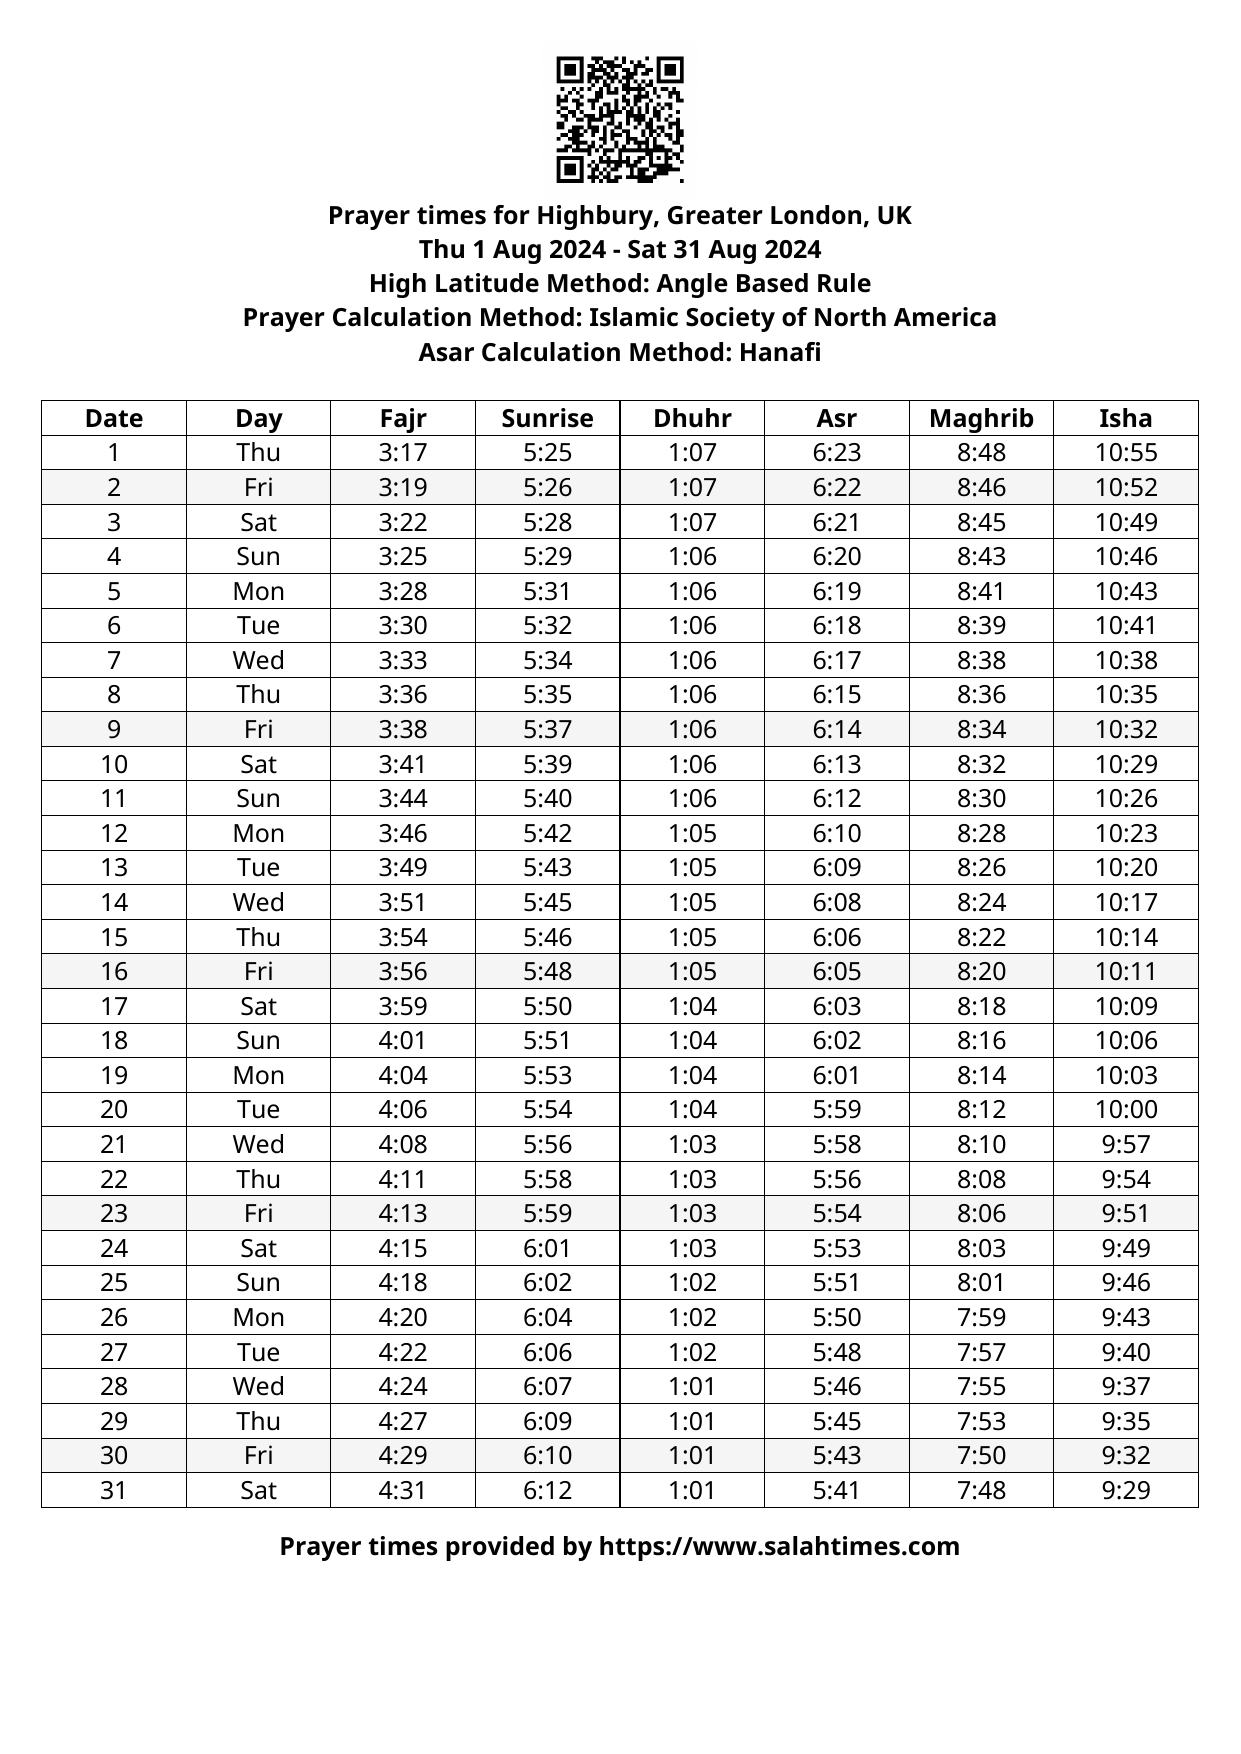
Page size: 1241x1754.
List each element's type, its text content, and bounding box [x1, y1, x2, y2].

table_cell 18 [42, 1024, 186, 1057]
table_cell 6 [42, 609, 186, 642]
table_cell 9:46 [1054, 1266, 1198, 1299]
table_cell 6:22 [765, 470, 909, 504]
table_cell 9:43 [1054, 1300, 1198, 1334]
table_cell 6:01 [765, 1058, 909, 1092]
table_cell 3:25 [331, 539, 475, 573]
table_cell 9 [42, 712, 186, 746]
table_cell Mon [187, 1058, 330, 1092]
table_cell 2 [42, 470, 186, 504]
table_cell 6:21 [765, 505, 909, 538]
table_cell 10:29 [1054, 747, 1198, 780]
table_cell 5:32 [476, 609, 619, 642]
text High Latitude Method: Angle Based Rule [42, 266, 1198, 300]
table_cell Sat [187, 505, 330, 538]
table_cell 4:06 [331, 1093, 475, 1126]
table_cell 4:08 [331, 1127, 475, 1161]
table_cell Sat [187, 747, 330, 780]
table_cell 8:36 [910, 678, 1053, 711]
table_cell 6:19 [765, 574, 909, 607]
table_cell 1:07 [621, 436, 764, 469]
table_cell 1:03 [621, 1162, 764, 1195]
table_cell 5:45 [476, 885, 619, 919]
table_cell 1:07 [621, 505, 764, 538]
table_cell 8:30 [910, 781, 1053, 815]
table_cell Sat [187, 1231, 330, 1264]
table_cell 10:32 [1054, 712, 1198, 746]
table_cell 1:05 [621, 954, 764, 988]
table_cell 30 [42, 1439, 186, 1472]
table_cell 5:46 [476, 920, 619, 953]
table_cell 5:54 [476, 1093, 619, 1126]
table_cell 1:05 [621, 816, 764, 849]
table_cell 1:03 [621, 1231, 764, 1264]
table_cell Tue [187, 851, 330, 884]
table_cell 10:23 [1054, 816, 1198, 849]
table_cell 8:10 [910, 1127, 1053, 1161]
table_cell 8:28 [910, 816, 1053, 849]
table_cell 25 [42, 1266, 186, 1299]
table_cell 10:38 [1054, 643, 1198, 677]
table_cell Wed [187, 1369, 330, 1403]
table_cell Sun [187, 1266, 330, 1299]
table_cell 9:35 [1054, 1404, 1198, 1437]
table_cell 4:01 [331, 1024, 475, 1057]
table_cell 7:57 [910, 1335, 1053, 1368]
table_cell 10:55 [1054, 436, 1198, 469]
table_cell 6:02 [765, 1024, 909, 1057]
table_cell 13 [42, 851, 186, 884]
table_cell 1:01 [621, 1369, 764, 1403]
table_cell 3:33 [331, 643, 475, 677]
table_cell 16 [42, 954, 186, 988]
table_cell 5:41 [765, 1473, 909, 1507]
table_cell 1:01 [621, 1439, 764, 1472]
text Asar Calculation Method: Hanafi [42, 334, 1198, 368]
table_cell 3:30 [331, 609, 475, 642]
table_cell 9:40 [1054, 1335, 1198, 1368]
table_cell 8:12 [910, 1093, 1053, 1126]
table_cell 4:22 [331, 1335, 475, 1368]
table_cell 8:39 [910, 609, 1053, 642]
table_cell 8:38 [910, 643, 1053, 677]
table_cell 8:06 [910, 1196, 1053, 1230]
table_cell 9:49 [1054, 1231, 1198, 1264]
table_cell Mon [187, 574, 330, 607]
table_cell 10:46 [1054, 539, 1198, 573]
table_cell 6:15 [765, 678, 909, 711]
table_cell 5:26 [476, 470, 619, 504]
table_cell 9:32 [1054, 1439, 1198, 1472]
table_cell 8:46 [910, 470, 1053, 504]
picture [542, 41, 699, 198]
table_cell 3:59 [331, 989, 475, 1022]
table_cell 6:23 [765, 436, 909, 469]
table_cell 8:45 [910, 505, 1053, 538]
text Prayer Calculation Method: Islamic Society of North America [42, 300, 1198, 334]
table_cell 5 [42, 574, 186, 607]
table_cell 4:20 [331, 1300, 475, 1334]
table_cell 5:34 [476, 643, 619, 677]
table_cell Fri [187, 470, 330, 504]
table_cell 14 [42, 885, 186, 919]
table_cell 5:28 [476, 505, 619, 538]
table_cell Wed [187, 643, 330, 677]
table_cell Sun [187, 539, 330, 573]
table_cell 10:11 [1054, 954, 1198, 988]
table_cell 6:20 [765, 539, 909, 573]
table_header Day [187, 401, 330, 434]
table_cell 10:20 [1054, 851, 1198, 884]
text Prayer times provided by https://www.salahtimes.com [42, 1528, 1198, 1563]
table_header Isha [1054, 401, 1198, 434]
table_cell 5:43 [476, 851, 619, 884]
table_cell 7:53 [910, 1404, 1053, 1437]
table_cell 5:46 [765, 1369, 909, 1403]
table_cell 1:05 [621, 885, 764, 919]
table_cell 5:48 [476, 954, 619, 988]
table_cell 26 [42, 1300, 186, 1334]
table_cell 8:41 [910, 574, 1053, 607]
table_cell 6:06 [765, 920, 909, 953]
table_cell 1:06 [621, 574, 764, 607]
table_cell 1:01 [621, 1473, 764, 1507]
table_cell 1:02 [621, 1266, 764, 1299]
table_cell 1 [42, 436, 186, 469]
table_cell Tue [187, 1093, 330, 1126]
table_cell 10 [42, 747, 186, 780]
table_cell 24 [42, 1231, 186, 1264]
table_cell 1:03 [621, 1127, 764, 1161]
table_cell 23 [42, 1196, 186, 1230]
table_cell 10:17 [1054, 885, 1198, 919]
table_cell Tue [187, 1335, 330, 1368]
table_cell 31 [42, 1473, 186, 1507]
text Thu 1 Aug 2024 - Sat 31 Aug 2024 [42, 232, 1198, 266]
table_cell 5:54 [765, 1196, 909, 1230]
table_cell 8:26 [910, 851, 1053, 884]
table_cell 15 [42, 920, 186, 953]
table_cell 3:49 [331, 851, 475, 884]
table_cell 5:58 [765, 1127, 909, 1161]
table_cell 1:06 [621, 609, 764, 642]
table_cell Sun [187, 781, 330, 815]
table_cell Thu [187, 678, 330, 711]
table_cell Fri [187, 712, 330, 746]
table_cell 5:48 [765, 1335, 909, 1368]
table_cell 1:01 [621, 1404, 764, 1437]
table_cell 8:34 [910, 712, 1053, 746]
table_cell 4:11 [331, 1162, 475, 1195]
table_cell 10:00 [1054, 1093, 1198, 1126]
table_cell 6:02 [476, 1266, 619, 1299]
table_cell 8:18 [910, 989, 1053, 1022]
table_cell 27 [42, 1335, 186, 1368]
table_cell 6:12 [765, 781, 909, 815]
table_cell 5:51 [765, 1266, 909, 1299]
table_cell 22 [42, 1162, 186, 1195]
table_cell 28 [42, 1369, 186, 1403]
table_cell 7:59 [910, 1300, 1053, 1334]
table_cell 5:42 [476, 816, 619, 849]
table_cell 6:01 [476, 1231, 619, 1264]
table_cell 1:05 [621, 851, 764, 884]
table_cell 3:19 [331, 470, 475, 504]
table_cell 10:06 [1054, 1024, 1198, 1057]
table_cell 4:15 [331, 1231, 475, 1264]
table_cell 10:09 [1054, 989, 1198, 1022]
table_header Asr [765, 401, 909, 434]
table_header Fajr [331, 401, 475, 434]
table_cell 6:18 [765, 609, 909, 642]
table_cell 4:27 [331, 1404, 475, 1437]
table_cell 5:56 [765, 1162, 909, 1195]
table_cell 3:22 [331, 505, 475, 538]
table_cell 3:38 [331, 712, 475, 746]
table_cell 1:06 [621, 712, 764, 746]
table_cell Fri [187, 1196, 330, 1230]
table_cell 3:36 [331, 678, 475, 711]
table_cell 10:49 [1054, 505, 1198, 538]
table_cell 8:14 [910, 1058, 1053, 1092]
table_cell 9:37 [1054, 1369, 1198, 1403]
table_cell 10:52 [1054, 470, 1198, 504]
table_cell 7:50 [910, 1439, 1053, 1472]
table_cell 11 [42, 781, 186, 815]
table_cell 6:17 [765, 643, 909, 677]
table_cell Wed [187, 885, 330, 919]
table_cell 3:17 [331, 436, 475, 469]
table_cell 6:03 [765, 989, 909, 1022]
table_cell 6:07 [476, 1369, 619, 1403]
table_cell 3:54 [331, 920, 475, 953]
table_cell 5:37 [476, 712, 619, 746]
table_cell 5:50 [765, 1300, 909, 1334]
table_cell 10:03 [1054, 1058, 1198, 1092]
table_cell 6:09 [476, 1404, 619, 1437]
table_cell 5:50 [476, 989, 619, 1022]
table_cell 20 [42, 1093, 186, 1126]
table_cell 1:03 [621, 1196, 764, 1230]
table_cell 8:01 [910, 1266, 1053, 1299]
table_cell Mon [187, 1300, 330, 1334]
table_cell 5:59 [765, 1093, 909, 1126]
text Prayer times for Highbury, Greater London, UK [42, 198, 1198, 232]
table_cell 6:10 [765, 816, 909, 849]
table_cell 4:04 [331, 1058, 475, 1092]
table_cell 8:32 [910, 747, 1053, 780]
table_cell 12 [42, 816, 186, 849]
table_cell 6:04 [476, 1300, 619, 1334]
table_cell 10:43 [1054, 574, 1198, 607]
table_cell 9:54 [1054, 1162, 1198, 1195]
table_cell 1:02 [621, 1300, 764, 1334]
table_cell 6:05 [765, 954, 909, 988]
table_cell 8:08 [910, 1162, 1053, 1195]
table_cell 5:53 [765, 1231, 909, 1264]
table_cell 6:13 [765, 747, 909, 780]
table_cell Sat [187, 989, 330, 1022]
table_header Date [42, 401, 186, 434]
table_cell 1:06 [621, 643, 764, 677]
table_cell Mon [187, 816, 330, 849]
table_cell 5:31 [476, 574, 619, 607]
table_cell 5:45 [765, 1404, 909, 1437]
table_cell 10:35 [1054, 678, 1198, 711]
table_cell 10:26 [1054, 781, 1198, 815]
table_cell Sun [187, 1024, 330, 1057]
table_cell 1:06 [621, 781, 764, 815]
table_cell 8:20 [910, 954, 1053, 988]
table_cell 4:29 [331, 1439, 475, 1472]
table_cell Tue [187, 609, 330, 642]
table_cell 6:08 [765, 885, 909, 919]
table_cell 4:31 [331, 1473, 475, 1507]
table_cell Wed [187, 1127, 330, 1161]
table_cell 10:41 [1054, 609, 1198, 642]
table_cell 5:56 [476, 1127, 619, 1161]
table_cell 1:04 [621, 1093, 764, 1126]
table_cell 1:04 [621, 1058, 764, 1092]
table_cell 6:09 [765, 851, 909, 884]
table_cell 1:02 [621, 1335, 764, 1368]
table_cell Thu [187, 1404, 330, 1437]
table_cell 29 [42, 1404, 186, 1437]
table_header Dhuhr [621, 401, 764, 434]
table_cell Thu [187, 436, 330, 469]
table_cell 3:41 [331, 747, 475, 780]
table_cell 1:05 [621, 920, 764, 953]
table_cell 6:14 [765, 712, 909, 746]
table_cell 7 [42, 643, 186, 677]
table_cell 7:55 [910, 1369, 1053, 1403]
table_cell 3 [42, 505, 186, 538]
table_cell 3:44 [331, 781, 475, 815]
table_cell 9:29 [1054, 1473, 1198, 1507]
table_header Sunrise [476, 401, 619, 434]
table_cell 1:06 [621, 747, 764, 780]
table_cell 5:51 [476, 1024, 619, 1057]
table_cell 4:18 [331, 1266, 475, 1299]
table_cell 8:48 [910, 436, 1053, 469]
table_cell 4:13 [331, 1196, 475, 1230]
table_cell 3:46 [331, 816, 475, 849]
table_cell Thu [187, 920, 330, 953]
table_cell 5:53 [476, 1058, 619, 1092]
table_cell 1:04 [621, 1024, 764, 1057]
table_cell Fri [187, 1439, 330, 1472]
table_cell 6:12 [476, 1473, 619, 1507]
table_cell 17 [42, 989, 186, 1022]
table_cell 21 [42, 1127, 186, 1161]
table_cell 8:43 [910, 539, 1053, 573]
table_cell 3:56 [331, 954, 475, 988]
table_cell 3:28 [331, 574, 475, 607]
table_cell 8 [42, 678, 186, 711]
table_cell 8:16 [910, 1024, 1053, 1057]
table_cell 8:22 [910, 920, 1053, 953]
table_cell Fri [187, 954, 330, 988]
table_cell 3:51 [331, 885, 475, 919]
table_cell 5:40 [476, 781, 619, 815]
table_cell 5:43 [765, 1439, 909, 1472]
table_cell 9:51 [1054, 1196, 1198, 1230]
table_cell 4:24 [331, 1369, 475, 1403]
table_cell 5:35 [476, 678, 619, 711]
table_cell 6:06 [476, 1335, 619, 1368]
table_cell 8:03 [910, 1231, 1053, 1264]
table_cell 5:25 [476, 436, 619, 469]
table_cell 1:04 [621, 989, 764, 1022]
table_cell 5:39 [476, 747, 619, 780]
table_cell 19 [42, 1058, 186, 1092]
table_cell 9:57 [1054, 1127, 1198, 1161]
table_cell 1:06 [621, 539, 764, 573]
table_header Maghrib [910, 401, 1053, 434]
table_cell 8:24 [910, 885, 1053, 919]
table_cell 1:07 [621, 470, 764, 504]
table_cell 10:14 [1054, 920, 1198, 953]
table_cell 5:58 [476, 1162, 619, 1195]
table_cell 1:06 [621, 678, 764, 711]
table_cell Sat [187, 1473, 330, 1507]
table_cell 4 [42, 539, 186, 573]
table_cell 7:48 [910, 1473, 1053, 1507]
table_cell Thu [187, 1162, 330, 1195]
table_cell 5:59 [476, 1196, 619, 1230]
table_cell 6:10 [476, 1439, 619, 1472]
table_cell 5:29 [476, 539, 619, 573]
